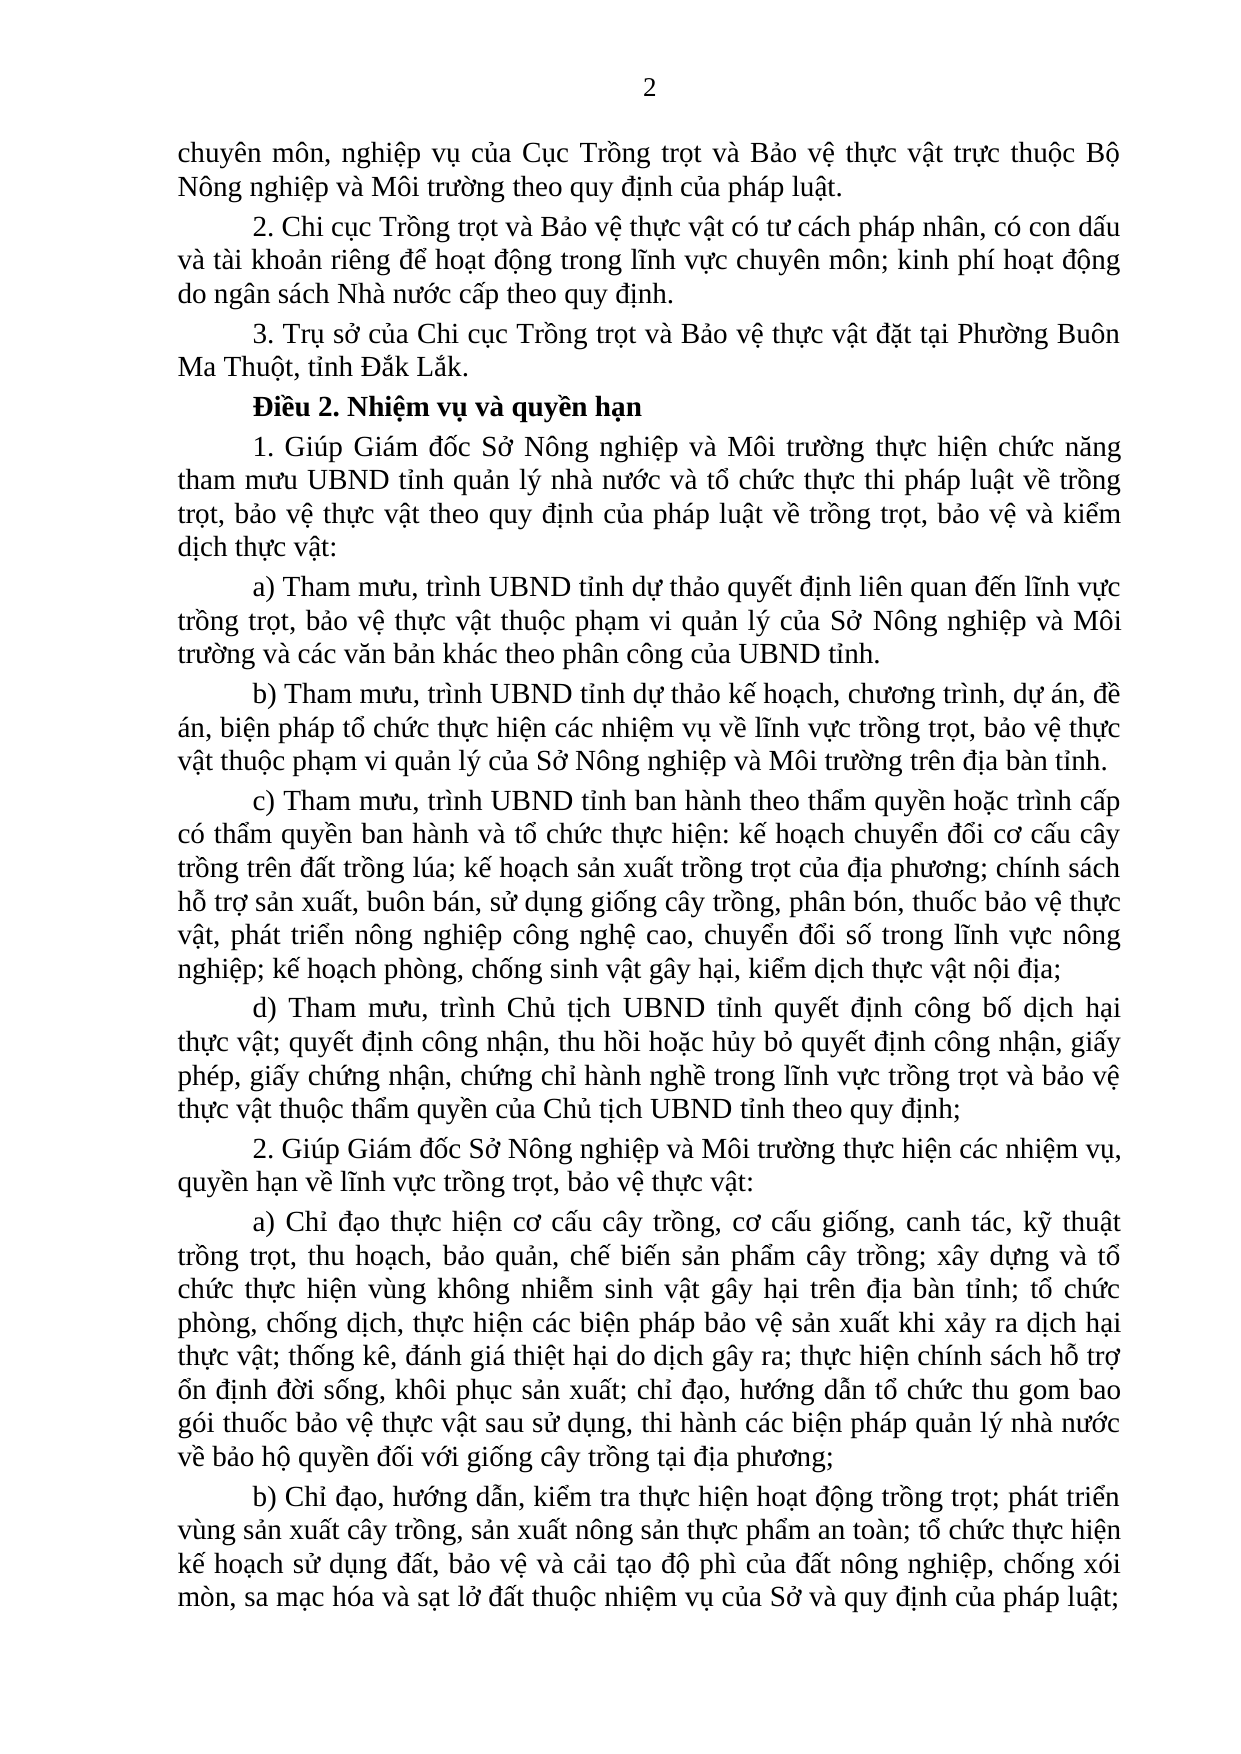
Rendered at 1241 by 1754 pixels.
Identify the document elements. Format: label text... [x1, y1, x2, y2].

text a) Chỉ đạo thực hiện cơ cấu cây trồng, cơ cấu giống, canh tác, kỹ thuật trồng trọt, thu hoạch, bảo quản, chế biến sản phẩm cây trồng; xây dựng và tổ chức thực hiện vùng không nhiễm sinh vật gây hại trên địa bàn tỉnh; tổ chức phòng, chống dịch, thực hiện các biện pháp bảo vệ sản xuất khi xảy ra dịch hại thực vật; thống kê, đánh giá thiệt hại do dịch gây ra; thực hiện chính sách hỗ trợ ổn định đời sống, khôi phục sản xuất; chỉ đạo, hướng dẫn tổ chức thu gom bao gói thuốc bảo vệ thực vật sau sử dụng, thi hành các biện pháp quản lý nhà nước về bảo hộ quyền đối với giống cây trồng tại địa phương; [177, 1204, 1122, 1473]
text a) Tham mưu, trình UBND tỉnh dự thảo quyết định liên quan đến lĩnh vực trồng trọt, bảo vệ thực vật thuộc phạm vi quản lý của Sở Nông nghiệp và Môi trường và các văn bản khác theo phân công của UBND tỉnh. [177, 569, 1122, 670]
text 1. Giúp Giám đốc Sở Nông nghiệp và Môi trường thực hiện chức năng tham mưu UBND tỉnh quản lý nhà nước và tổ chức thực thi pháp luật về trồng trọt, bảo vệ thực vật theo quy định của pháp luật về trồng trọt, bảo vệ và kiểm dịch thực vật: [177, 429, 1122, 563]
text 2. Chi cục Trồng trọt và Bảo vệ thực vật có tư cách pháp nhân, có con dấu và tài khoản riêng để hoạt động trong lĩnh vực chuyên môn; kinh phí hoạt động do ngân sách Nhà nước cấp theo quy định. [177, 209, 1122, 309]
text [177, 136, 1122, 203]
text 3. Trụ sở của Chi cục Trồng trọt và Bảo vệ thực vật đặt tại Phường Buôn Ma Thuột, tỉnh Đắk Lắk. [177, 316, 1122, 383]
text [177, 1479, 1122, 1613]
text b) Tham mưu, trình UBND tỉnh dự thảo kế hoạch, chương trình, dự án, đề án, biện pháp tổ chức thực hiện các nhiệm vụ về lĩnh vực trồng trọt, bảo vệ thực vật thuộc phạm vi quản lý của Sở Nông nghiệp và Môi trường trên địa bàn tỉnh. [177, 676, 1122, 777]
text d) Tham mưu, trình Chủ tịch UBND tỉnh quyết định công bố dịch hại thực vật; quyết định công nhận, thu hồi hoặc hủy bỏ quyết định công nhận, giấy phép, giấy chứng nhận, chứng chỉ hành nghề trong lĩnh vực trồng trọt và bảo vệ thực vật thuộc thẩm quyền của Chủ tịch UBND tỉnh theo quy định; [177, 991, 1122, 1125]
text Điều 2. Nhiệm vụ và quyền hạn [177, 389, 1122, 423]
text c) Tham mưu, trình UBND tỉnh ban hành theo thẩm quyền hoặc trình cấp có thẩm quyền ban hành và tổ chức thực hiện: kế hoạch chuyển đổi cơ cấu cây trồng trên đất trồng lúa; kế hoạch sản xuất trồng trọt của địa phương; chính sách hỗ trợ sản xuất, buôn bán, sử dụng giống cây trồng, phân bón, thuốc bảo vệ thực vật, phát triển nông nghiệp công nghệ cao, chuyển đổi số trong lĩnh vực nông nghiệp; kế hoạch phòng, chống sinh vật gây hại, kiểm dịch thực vật nội địa; [177, 783, 1122, 984]
text 2. Giúp Giám đốc Sở Nông nghiệp và Môi trường thực hiện các nhiệm vụ, quyền hạn về lĩnh vực trồng trọt, bảo vệ thực vật: [177, 1131, 1122, 1198]
